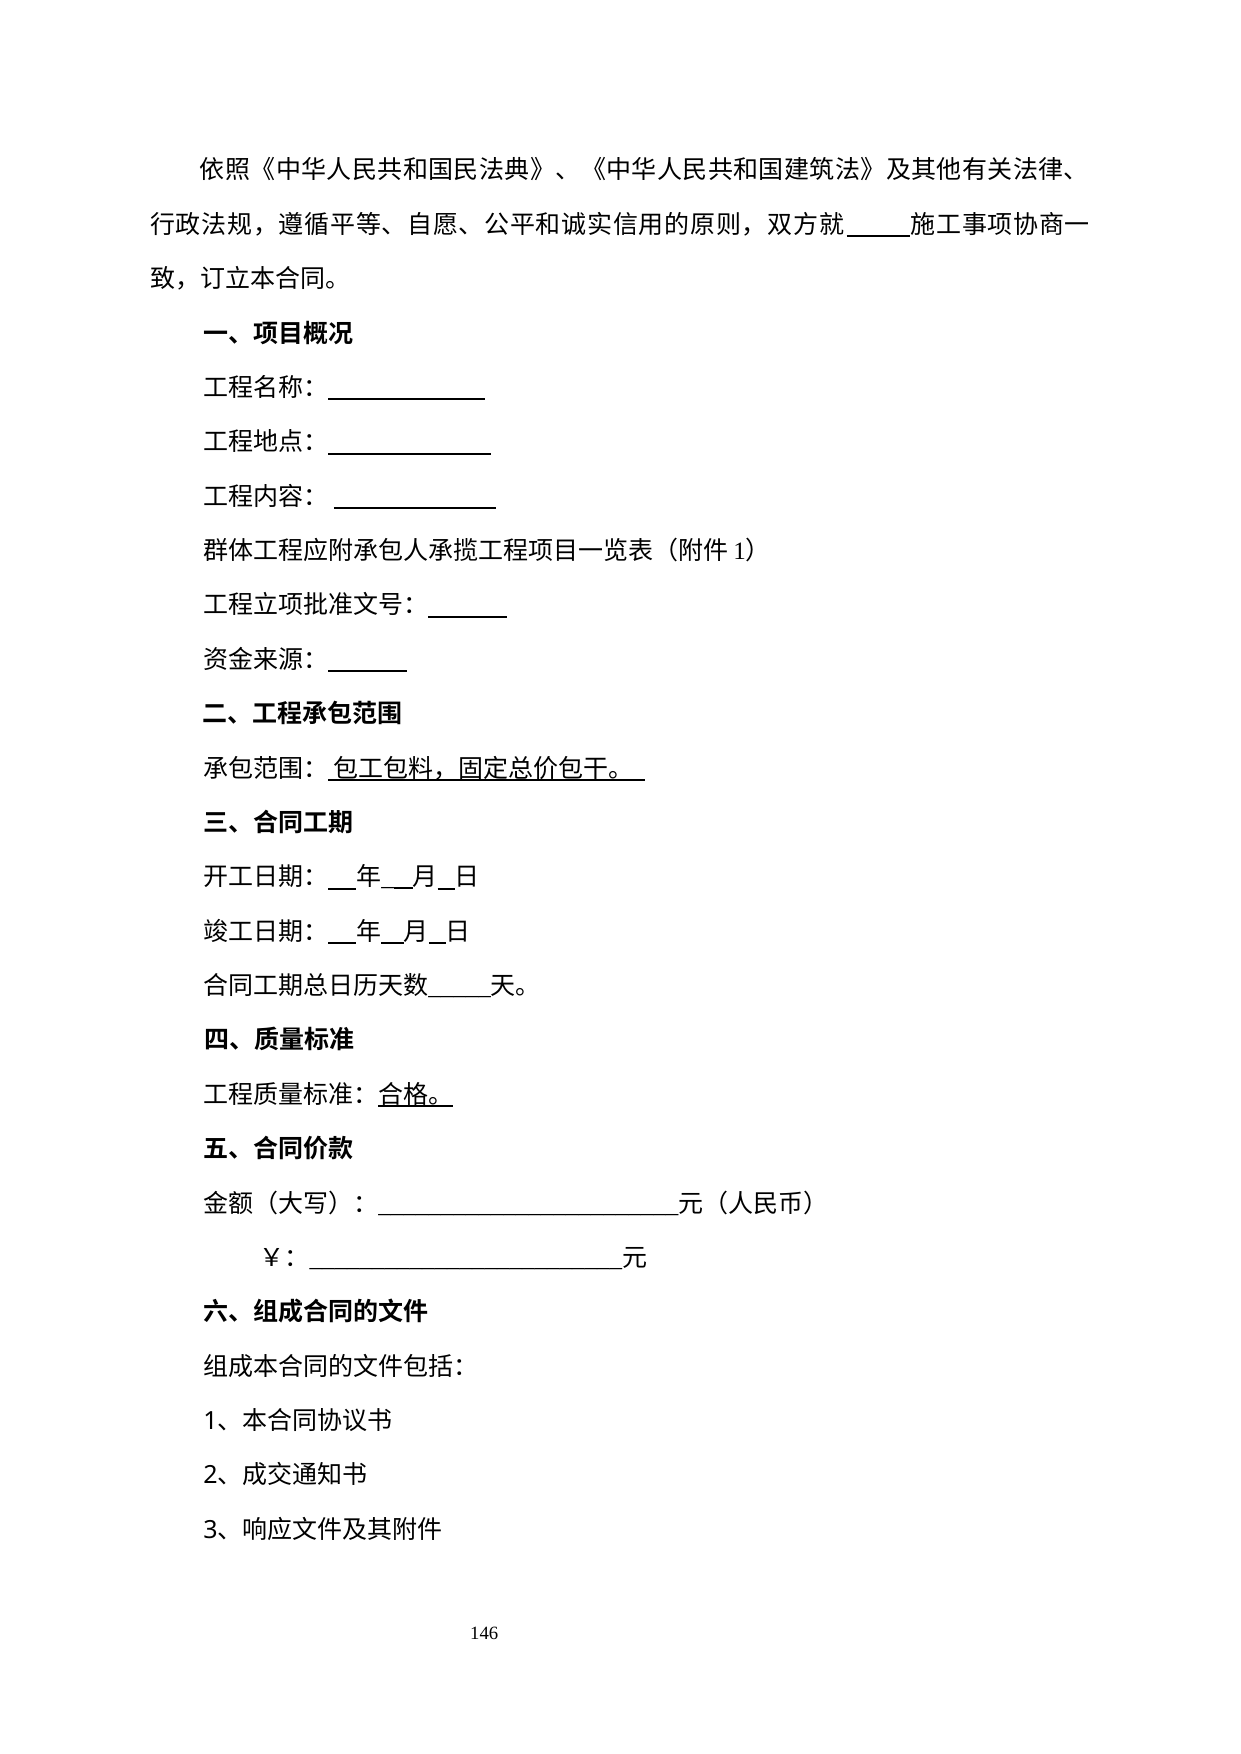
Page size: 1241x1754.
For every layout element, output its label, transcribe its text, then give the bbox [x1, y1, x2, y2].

text 2、成交通知书 [150, 1455, 1090, 1491]
text 四、质量标准 [150, 1020, 1090, 1056]
text 开工日期： 年_ 月 日 [150, 857, 1090, 893]
text 二、工程承包范围 [150, 694, 1090, 730]
text 组成本合同的文件包括： [150, 1346, 1090, 1382]
text 承包范围： 包工包料，固定总价包干。 [150, 748, 1090, 784]
text 群体工程应附承包人承揽工程项目一览表（附件1） [150, 531, 1090, 567]
text 三、合同工期 [150, 802, 1090, 839]
text 工程名称： [150, 367, 1090, 404]
text 资金来源： [150, 639, 1090, 676]
text 竣工日期： 年 月 日 [150, 911, 1090, 947]
text 金额（大写）：________________________元（人民币） [150, 1183, 1090, 1219]
text 1、本合同协议书 [150, 1401, 1090, 1437]
text 合同工期总日历天数_____天。 [150, 966, 1090, 1002]
text 五、合同价款 [150, 1129, 1090, 1165]
text 工程地点： [150, 422, 1090, 458]
text 3、响应文件及其附件 [150, 1509, 1090, 1546]
text ￥：_________________________元 [150, 1237, 1090, 1274]
text 工程质量标准：合格。 [150, 1074, 1090, 1111]
text 依照《中华人民共和国民法典》、《中华人民共和国建筑法》及其他有关法律、行政法规，遵循平等、自愿、公平和诚实信用的原则，双方就 施工事项协商一致，订立本合同。 [150, 150, 1090, 295]
text 一、项目概况 [150, 313, 1090, 349]
text 工程内容： [150, 476, 1090, 512]
text 工程立项批准文号： [150, 585, 1090, 621]
text 六、组成合同的文件 [150, 1292, 1090, 1328]
